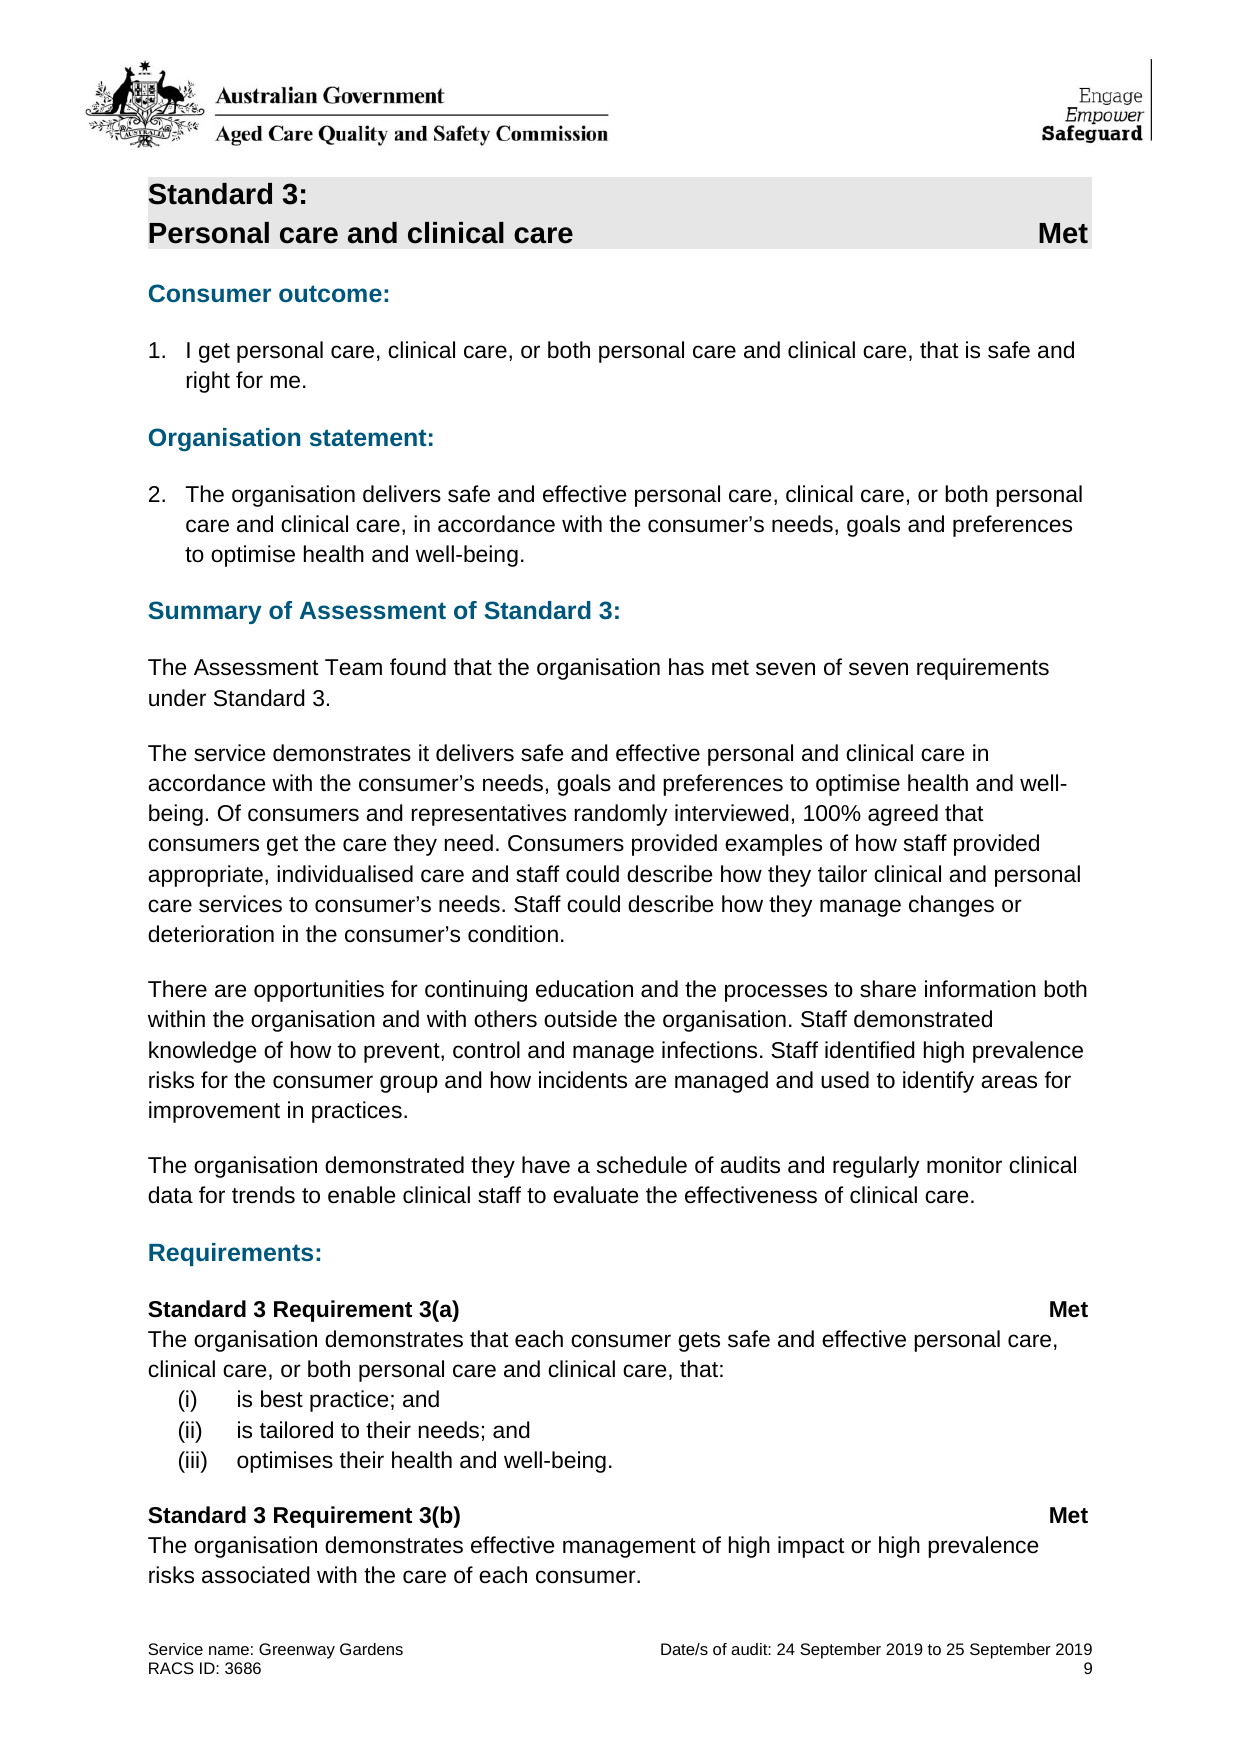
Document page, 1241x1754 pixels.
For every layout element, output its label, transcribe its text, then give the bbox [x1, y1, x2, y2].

text Requirements: [148, 1238, 1092, 1266]
text Standard 3 Requirement 3(b) Met [148, 1502, 1092, 1528]
text The organisation demonstrates that each consumer gets safe and effective personal care, clinical care, or both personal care and clinical care, that: [148, 1326, 1092, 1382]
text Standard 3: Personal care and clinical care Met [148, 177, 1092, 249]
text The service demonstrates it delivers safe and effective personal and clinical care in accordance with the consumer’s needs, goals and preferences to optimise health and well-being. Of consumers and representatives randomly interviewed, 100% agreed that consumers get the care they need. Consumers provided examples of how staff provided appropriate, individualised care and staff could describe how they tailor clinical and personal care services to consumer’s needs. Staff could describe how they manage changes or deterioration in the consumer’s condition. [148, 740, 1092, 947]
text The organisation demonstrates effective management of high impact or high prevalence risks associated with the care of each consumer. [148, 1532, 1092, 1589]
text There are opportunities for continuing education and the processes to share information both within the organisation and with others outside the organisation. Staff demonstrated knowledge of how to prevent, control and manage infections. Staff identified high prevalence risks for the consumer group and how incidents are managed and used to identify areas for improvement in practices. [148, 976, 1092, 1123]
list I get personal care, clinical care, or both personal care and clinical care, that is safe and right for me. [148, 337, 1092, 394]
list The organisation delivers safe and effective personal care, clinical care, or both personal care and clinical care, in accordance with the consumer’s needs, goals and preferences to optimise health and well-being. [148, 481, 1092, 567]
list is best practice; and [177, 1386, 1092, 1413]
text Consumer outcome: [148, 279, 1092, 308]
text Summary of Assessment of Standard 3: [148, 596, 1092, 625]
list is tailored to their needs; and [177, 1417, 1092, 1443]
text The organisation demonstrated they have a schedule of audits and regularly monitor clinical data for trends to enable clinical staff to evaluate the effectiveness of clinical care. [148, 1152, 1092, 1209]
text Organisation statement: [148, 423, 1092, 451]
text Standard 3 Requirement 3(a) Met [148, 1296, 1092, 1322]
text The Assessment Team found that the organisation has met seven of seven requirements under Standard 3. [148, 654, 1092, 711]
picture [0, 0, 1240, 169]
list optimises their health and well-being. [177, 1447, 1092, 1473]
